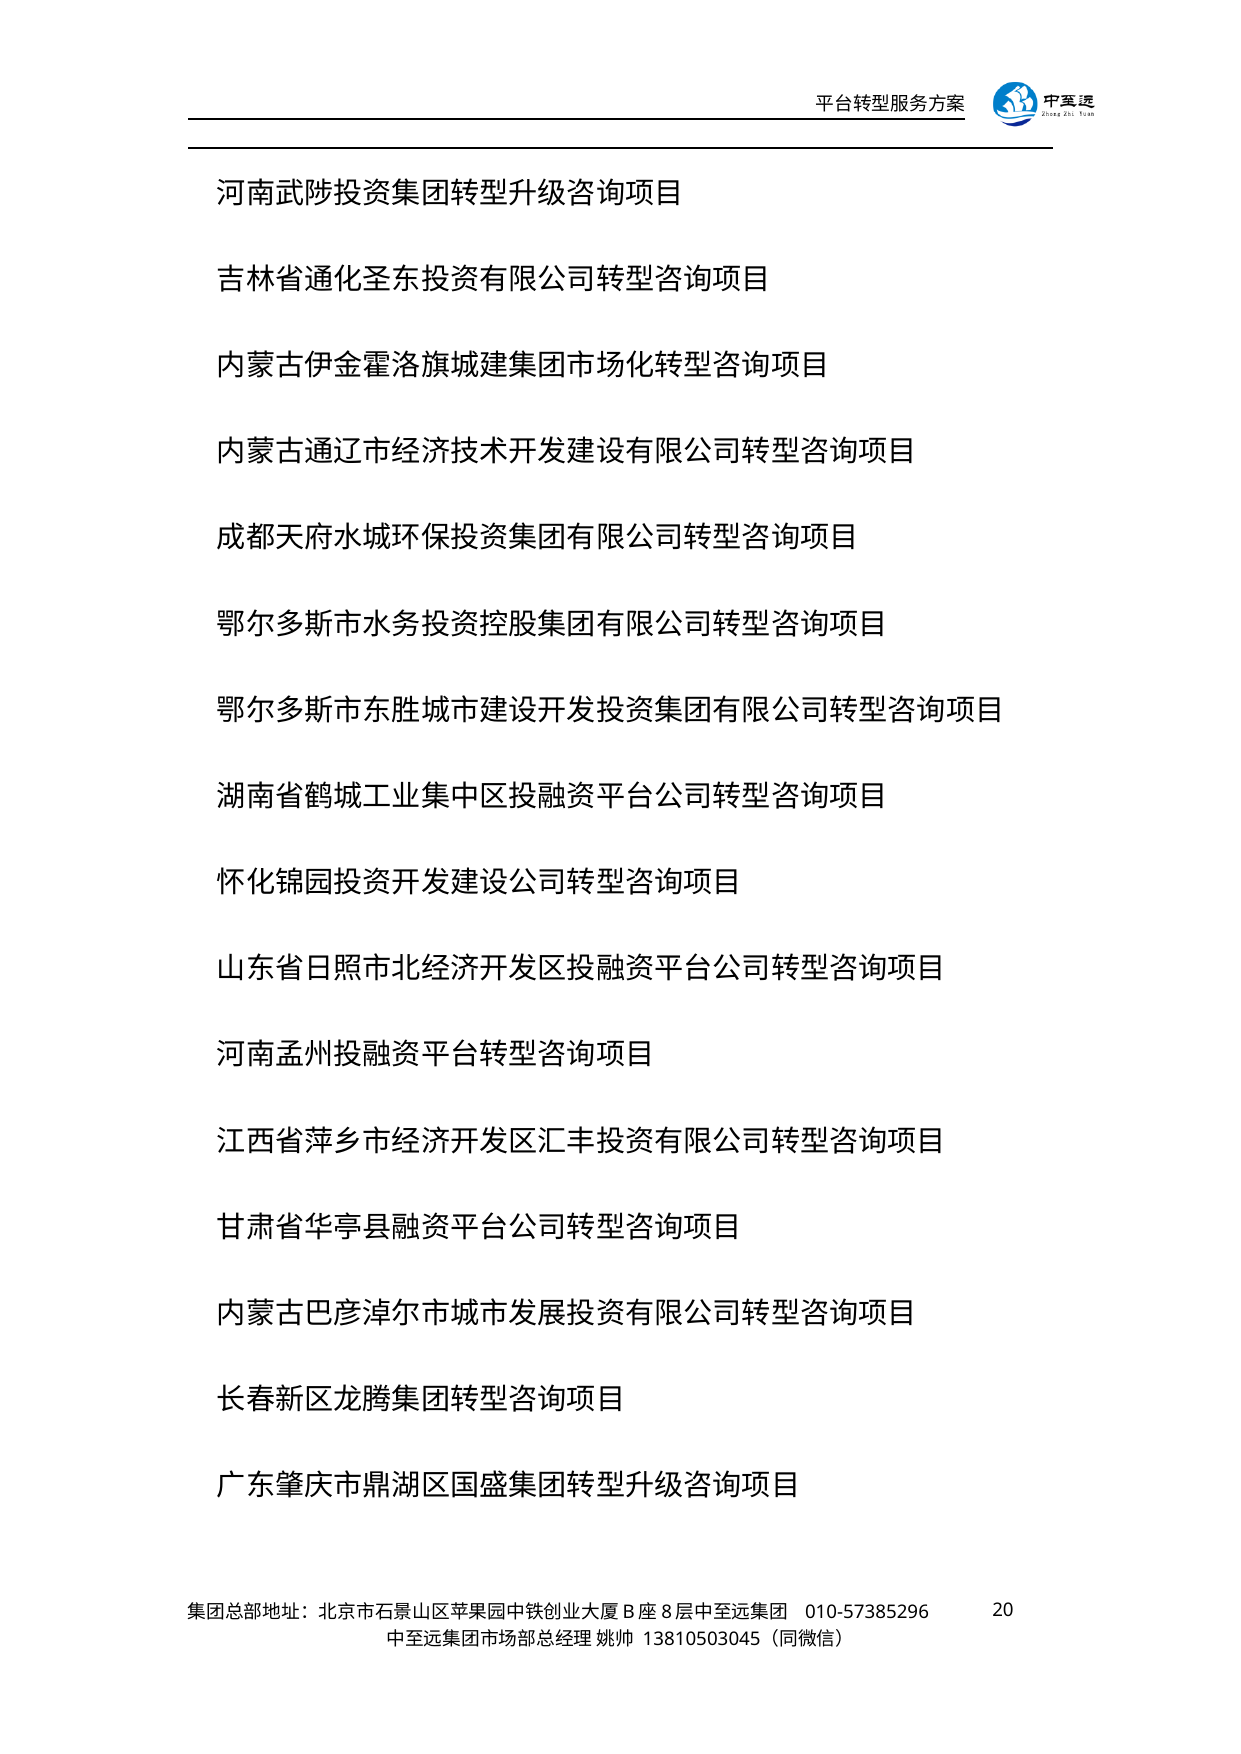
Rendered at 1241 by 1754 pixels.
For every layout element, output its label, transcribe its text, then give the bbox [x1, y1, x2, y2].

text 成都天府水城环保投资集团有限公司转型咨询项目 [187, 503, 1053, 568]
text 山东省日照市北经济开发区投融资平台公司转型咨询项目 [187, 933, 1053, 998]
text 河南武陟投资集团转型升级咨询项目 [187, 158, 1053, 223]
text 鄂尔多斯市东胜城市建设开发投资集团有限公司转型咨询项目 [187, 675, 1053, 740]
text 湖南省鹤城工业集中区投融资平台公司转型咨询项目 [187, 761, 1053, 826]
text 甘肃省华亭县融资平台公司转型咨询项目 [187, 1192, 1053, 1257]
text 内蒙古伊金霍洛旗城建集团市场化转型咨询项目 [187, 330, 1053, 395]
picture [989, 80, 1108, 128]
text 广东肇庆市鼎湖区国盛集团转型升级咨询项目 [187, 1450, 1053, 1515]
text 鄂尔多斯市水务投资控股集团有限公司转型咨询项目 [187, 589, 1053, 654]
text 怀化锦园投资开发建设公司转型咨询项目 [187, 847, 1053, 912]
text 内蒙古通辽市经济技术开发建设有限公司转型咨询项目 [187, 417, 1053, 482]
text 江西省萍乡市经济开发区汇丰投资有限公司转型咨询项目 [187, 1106, 1053, 1171]
text 内蒙古巴彦淖尔市城市发展投资有限公司转型咨询项目 [187, 1278, 1053, 1343]
text 长春新区龙腾集团转型咨询项目 [187, 1364, 1053, 1429]
text 吉林省通化圣东投资有限公司转型咨询项目 [187, 244, 1053, 309]
text 河南孟州投融资平台转型咨询项目 [187, 1019, 1053, 1084]
